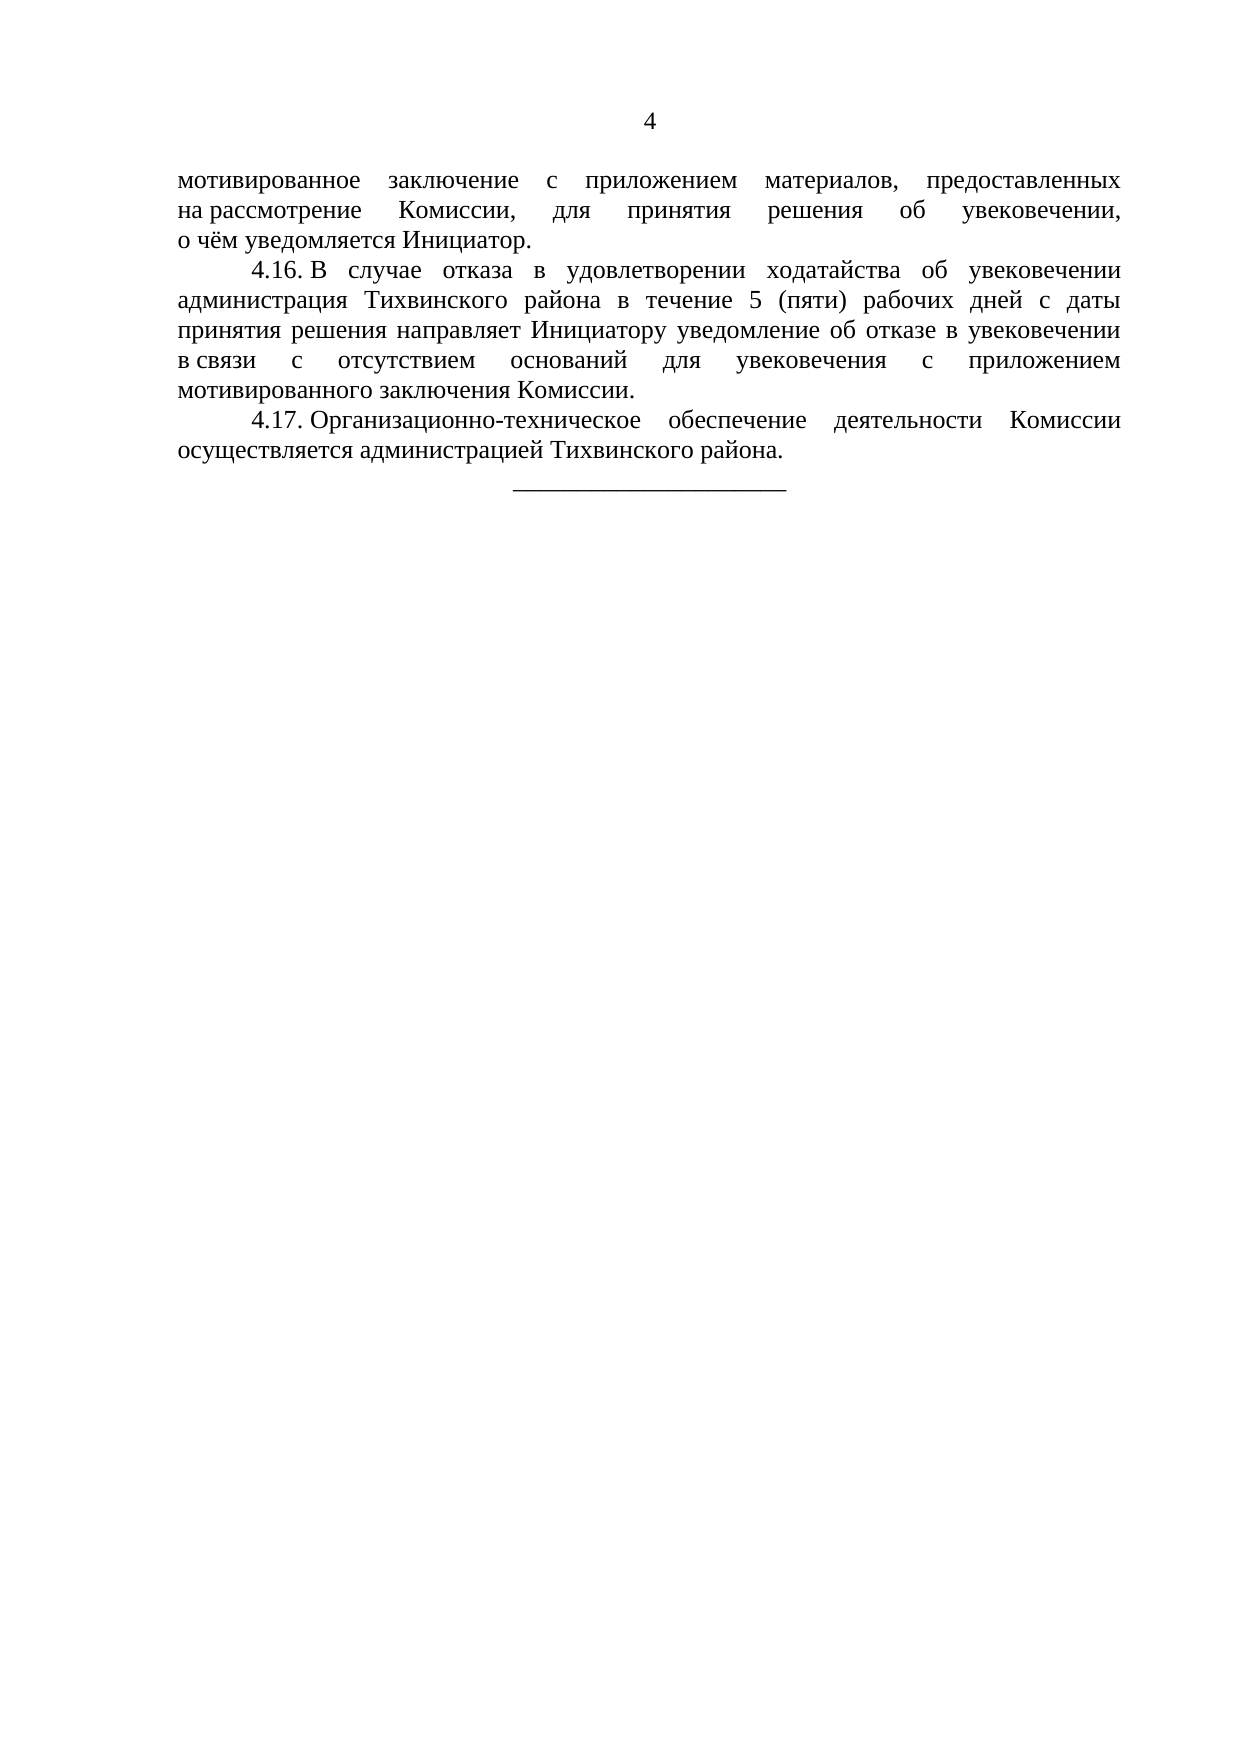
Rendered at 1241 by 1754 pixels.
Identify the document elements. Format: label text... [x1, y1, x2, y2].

text 4.16. В случае отказа в удовлетворении ходатайства об увековечении администрация Тихвинского района в течение 5 (пяти) рабочих дней с даты принятия решения направляет Инициатору уведомление об отказе в увековечении в связи с отсутствием оснований для увековечения с приложением мотивированного заключения Комиссии. [177, 254, 1122, 404]
text _____________________ [177, 464, 1122, 494]
text 4.17. Организационно-техническое обеспечение деятельности Комиссии осуществляется администрацией Тихвинского района. [177, 404, 1122, 464]
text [177, 164, 1122, 254]
